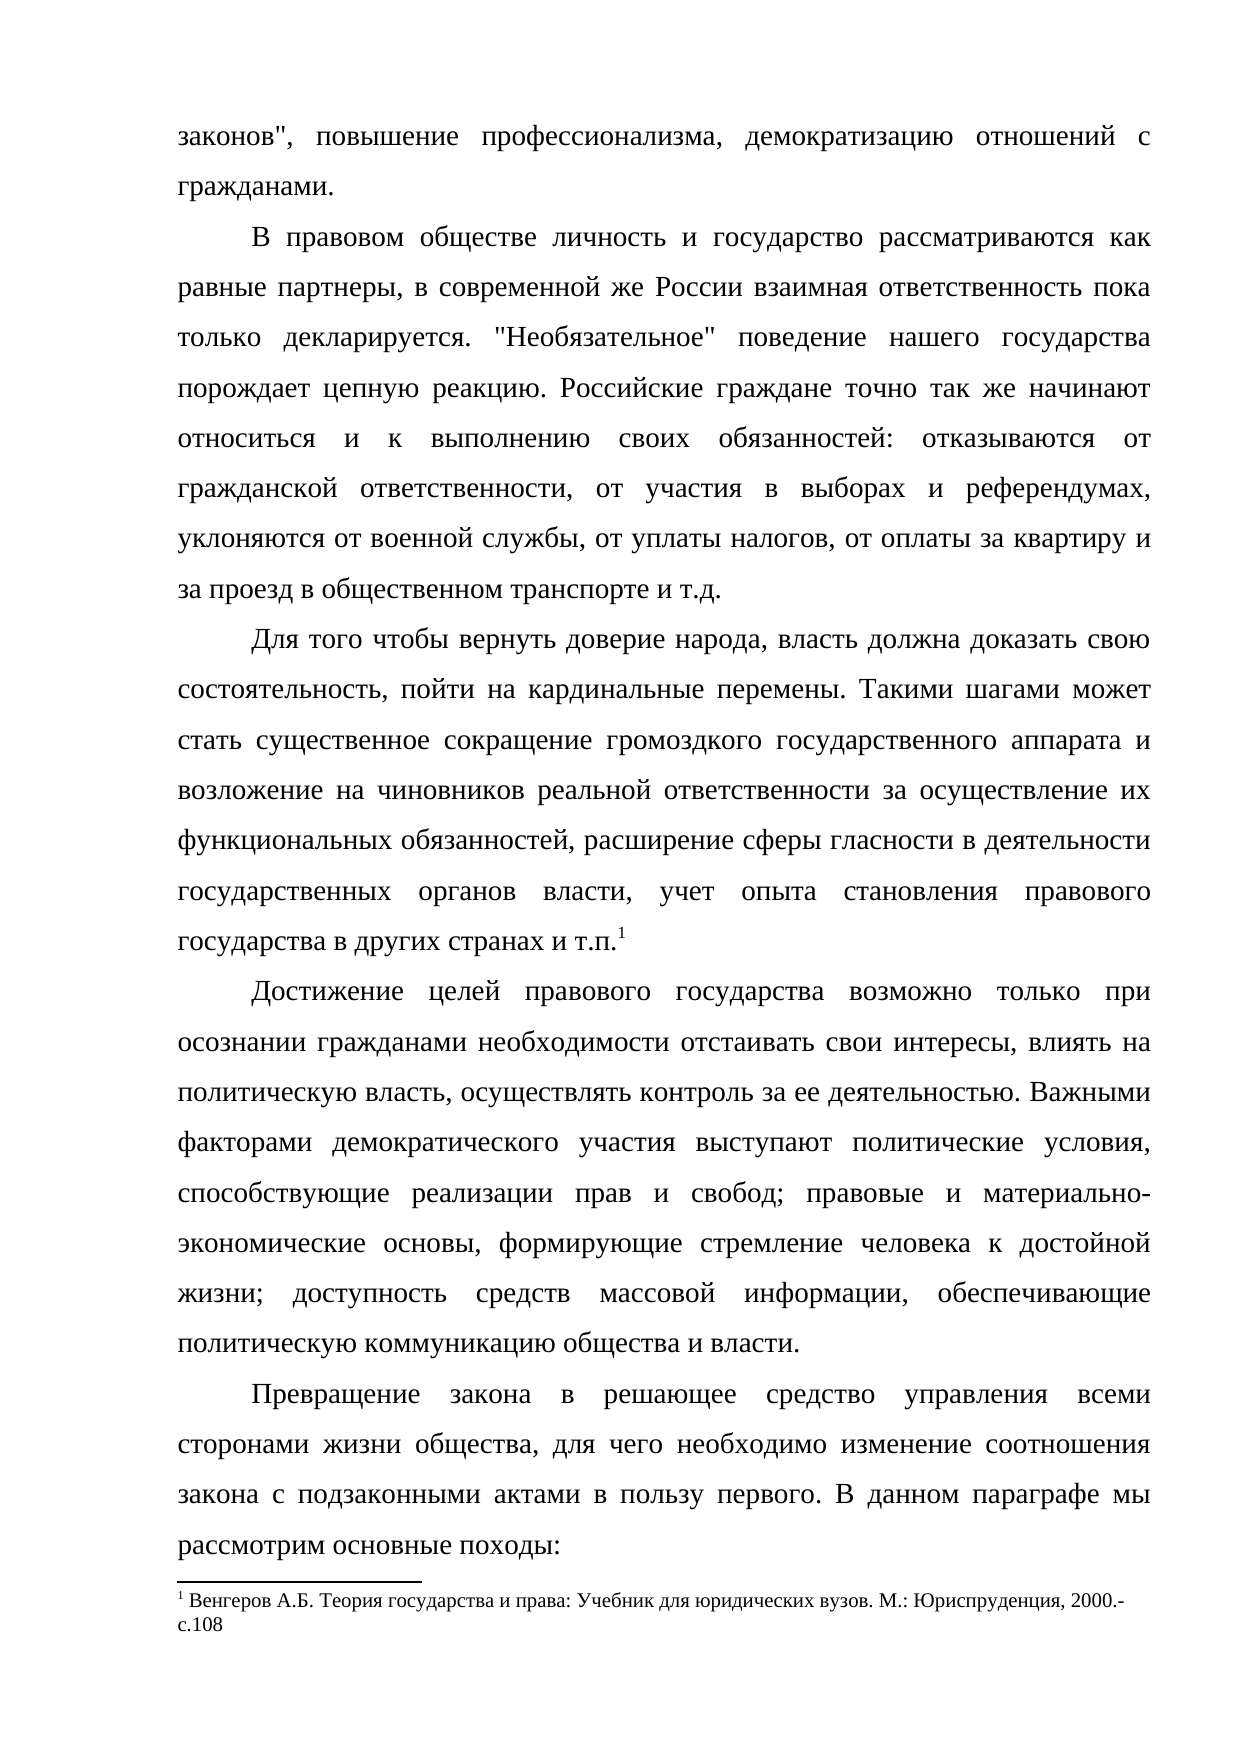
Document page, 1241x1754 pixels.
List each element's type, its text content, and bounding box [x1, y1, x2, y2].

text Для того чтобы вернуть доверие народа, власть должна доказать свою состоятельность, пойти на кардинальные перемены. Такими шагами может стать существенное сокращение громоздкого государственного аппарата и возложение на чиновников реальной ответственности за осуществление их функциональных обязанностей, расширение сферы гласности в деятельности государственных органов власти, учет опыта становления правового государства в других странах и т.п. [177, 621, 1152, 957]
text Превращение закона в решающее средство управления всеми сторонами жизни общества, для чего необходимо изменение соотношения закона с подзаконными актами в пользу первого. В данном параграфе мы рассмотрим основные походы: [177, 1376, 1152, 1560]
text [177, 118, 1152, 202]
text В правовом обществе личность и государство рассматриваются как равные партнеры, в современной же России взаимная ответственность пока только декларируется. "Необязательное" поведение нашего государства порождает цепную реакцию. Российские граждане точно так же начинают относиться и к выполнению своих обязанностей: отказываются от гражданской ответственности, от участия в выборах и референдумах, уклоняются от военной службы, от уплаты налогов, от оплаты за квартиру и за проезд в общественном транспорте и т.д. [177, 219, 1152, 604]
text Достижение целей правового государства возможно только при осознании гражданами необходимости отстаивать свои интересы, влиять на политическую власть, осуществлять контроль за ее деятельностью. Важными факторами демократического участия выступают политические условия, способствующие реализации прав и свобод; правовые и материально-экономические основы, формирующие стремление человека к достойной жизни; доступность средств массовой информации, обеспечивающие политическую коммуникацию общества и власти. [177, 973, 1152, 1359]
